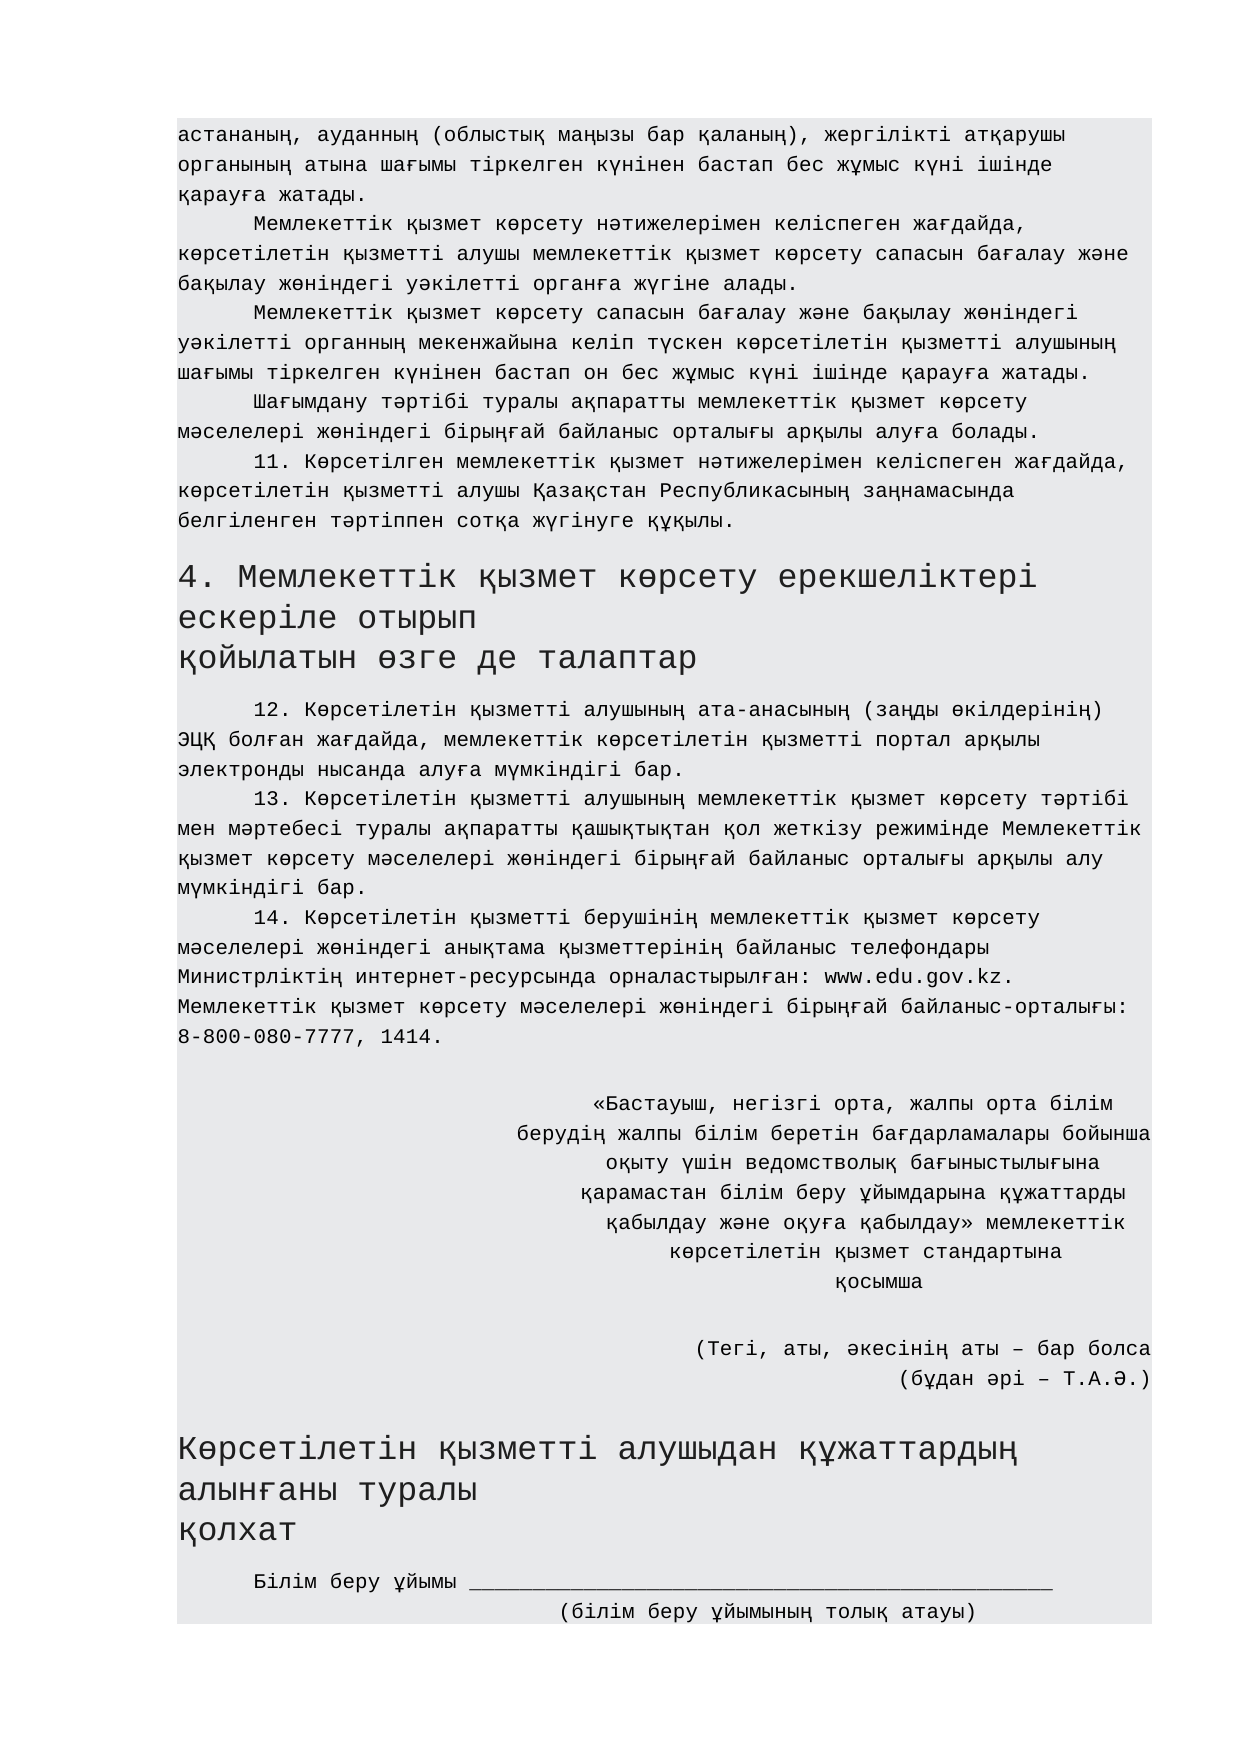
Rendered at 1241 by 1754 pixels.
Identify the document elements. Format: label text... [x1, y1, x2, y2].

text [177, 118, 1152, 534]
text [177, 1565, 1152, 1624]
text (Тегі, аты, әкесінің аты – бар болса (бұдан әрі – Т.А.Ә.) [177, 1332, 1152, 1392]
text 4. Мемлекеттік қызмет көрсету ерекшеліктері ескеріле отырып қойылатын өзге де талаптар [177, 557, 1152, 679]
text 12. Көрсетілетін қызметті алушының ата-анасының (заңды өкілдерінің) ЭЦҚ болған жағдайда, мемлекеттік көрсетілетін қызметті портал арқылы электронды нысанда алуға мүмкіндігі бар. 13. Көрсетілетін қызметті алушының мемлекеттік қызмет көрсету тәртібі мен мәртебесі туралы ақпаратты қашықтықтан қол жеткізу режимінде Мемлекеттік қызмет көрсету мәселелері жөніндегі бірыңғай байланыс орталығы арқылы алу мүмкіндігі бар. 14. Көрсетілетін қызметті берушінің мемлекеттік қызмет көрсету мәселелері жөніндегі анықтама қызметтерінің байланыс телефондары Министрліктің интернет-ресурсында орналастырылған: www.edu.gov.kz. Мемлекеттік қызмет көрсету мәселелері жөніндегі бірыңғай байланыс-орталығы: 8-800-080-7777, 1414. [177, 693, 1152, 1049]
text Көрсетілетін қызметті алушыдан құжаттардың алынғаны туралы қолхат [177, 1429, 1152, 1551]
text «Бастауыш, негізгі орта, жалпы орта білім берудің жалпы білім беретін бағдарламалары бойынша оқыту үшін ведомстволық бағыныстылығына қарамастан білім беру ұйымдарына құжаттарды қабылдау және оқуға қабылдау» мемлекеттік көрсетілетін қызмет стандартына қосымша [177, 1087, 1152, 1295]
